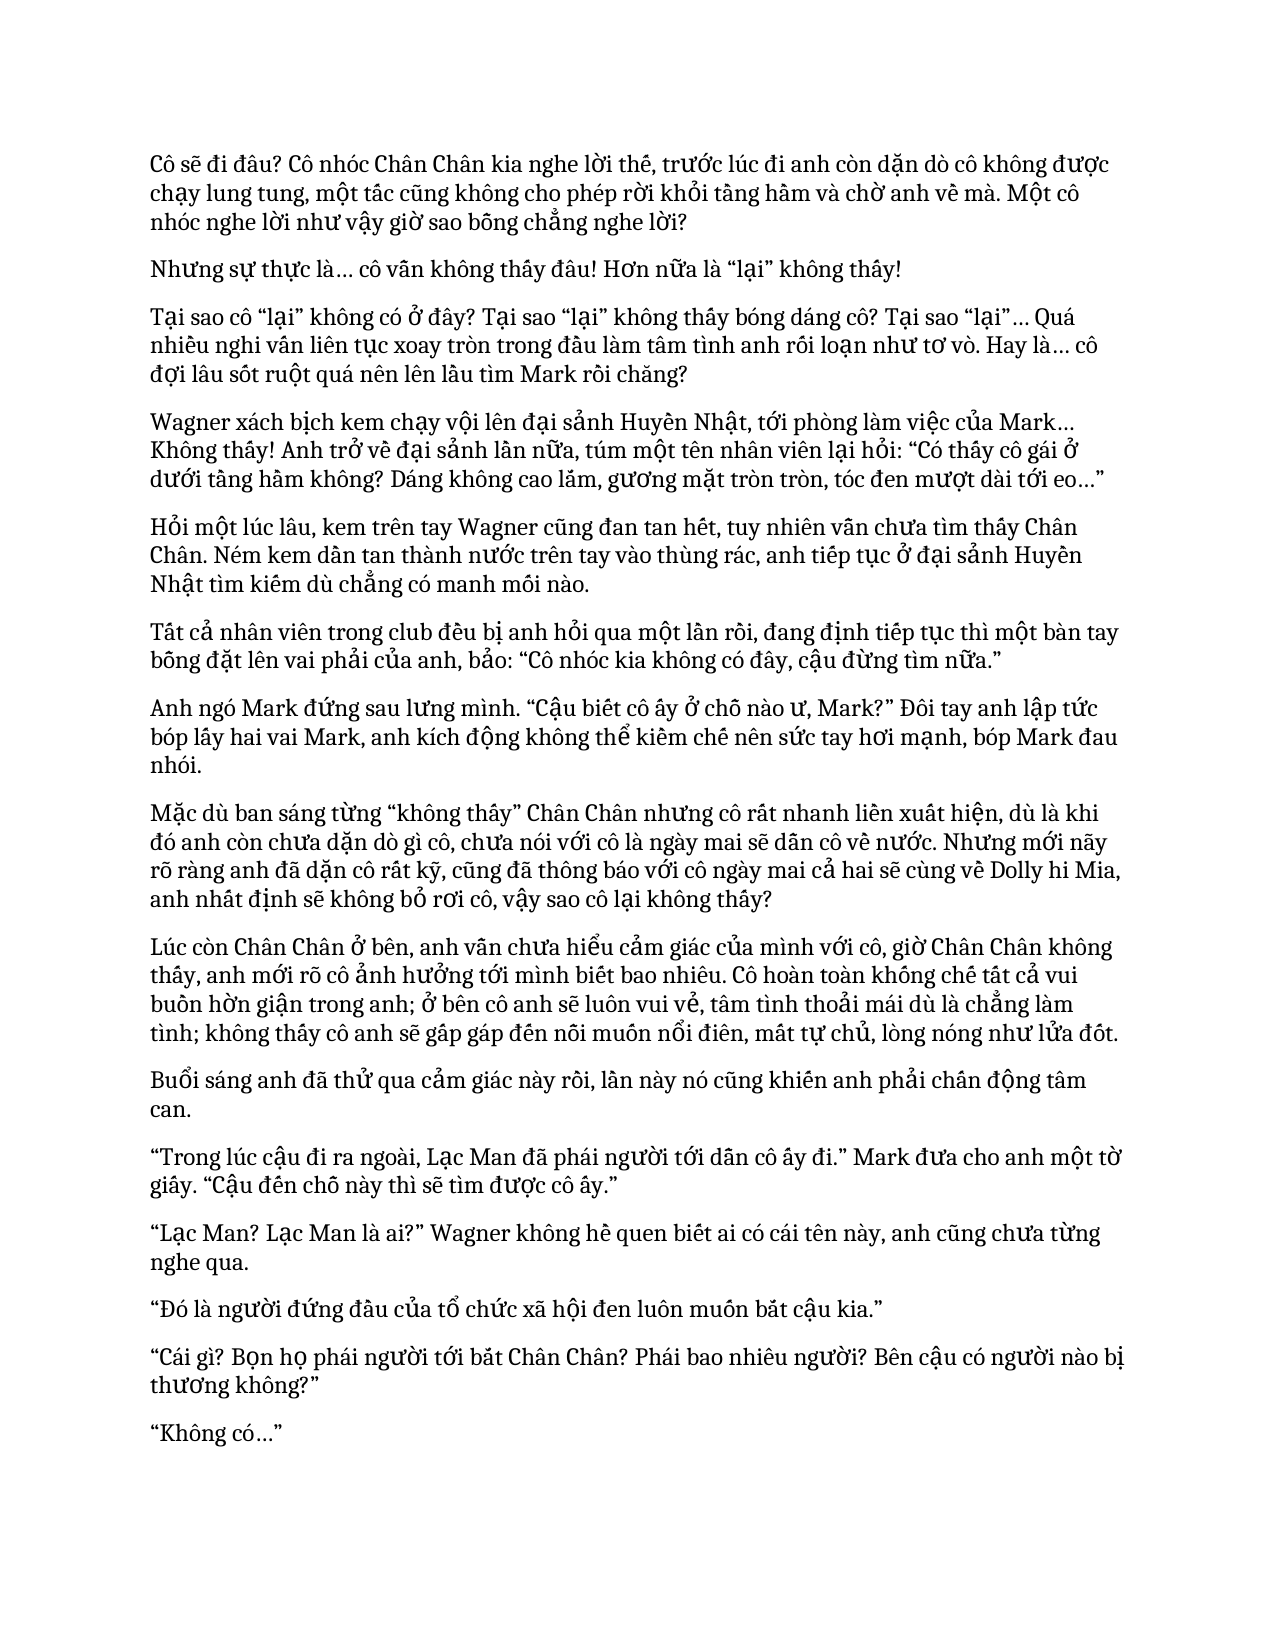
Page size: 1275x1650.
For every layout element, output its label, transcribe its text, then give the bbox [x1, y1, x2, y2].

text “Trong lúc cậu đi ra ngoài, Lạc Man đã phái người tới dẫn cô ấy đi.” Mark đưa cho anh một tờ giấy. “Cậu đến chỗ này thì sẽ tìm được cô ấy.” [150, 1142, 1125, 1200]
text “Cái gì? Bọn họ phái người tới bắt Chân Chân? Phái bao nhiêu người? Bên cậu có người nào bị thương không?” [150, 1342, 1125, 1400]
text Buổi sáng anh đã thử qua cảm giác này rồi, lần này nó cũng khiến anh phải chấn động tâm can. [150, 1066, 1125, 1124]
text “Lạc Man? Lạc Man là ai?” Wagner không hề quen biết ai có cái tên này, anh cũng chưa từng nghe qua. [150, 1219, 1125, 1276]
text Nhưng sự thực là… cô vẫn không thấy đâu! Hơn nữa là “lại” không thấy! [150, 255, 1125, 284]
text Wagner xách bịch kem chạy vội lên đại sảnh Huyền Nhật, tới phòng làm việc của Mark… Không thấy! Anh trở về đại sảnh lần nữa, túm một tên nhân viên lại hỏi: “Có thấy cô gái ở dưới tầng hầm không? Dáng không cao lắm, gương mặt tròn tròn, tóc đen mượt dài tới eo…” [150, 407, 1125, 494]
text Cô sẽ đi đâu? Cô nhóc Chân Chân kia nghe lời thế, trước lúc đi anh còn dặn dò cô không được chạy lung tung, một tấc cũng không cho phép rời khỏi tầng hầm và chờ anh về mà. Một cô nhóc nghe lời như vậy giờ sao bỗng chẳng nghe lời? [150, 150, 1125, 236]
text “Không có…” [150, 1419, 1125, 1447]
text Lúc còn Chân Chân ở bên, anh vẫn chưa hiểu cảm giác của mình với cô, giờ Chân Chân không thấy, anh mới rõ cô ảnh hưởng tới mình biết bao nhiêu. Cô hoàn toàn khống chế tất cả vui buồn hờn giận trong anh; ở bên cô anh sẽ luôn vui vẻ, tâm tình thoải mái dù là chẳng làm tình; không thấy cô anh sẽ gấp gáp đến nỗi muốn nổi điên, mất tự chủ, lòng nóng như lửa đốt. [150, 932, 1125, 1047]
text Tất cả nhân viên trong club đều bị anh hỏi qua một lần rồi, đang định tiếp tục thì một bàn tay bỗng đặt lên vai phải của anh, bảo: “Cô nhóc kia không có đây, cậu đừng tìm nữa.” [150, 617, 1125, 675]
text Anh ngó Mark đứng sau lưng mình. “Cậu biết cô ấy ở chỗ nào ư, Mark?” Đôi tay anh lập tức bóp lấy hai vai Mark, anh kích động không thể kiềm chế nên sức tay hơi mạnh, bóp Mark đau nhói. [150, 694, 1125, 780]
text Tại sao cô “lại” không có ở đây? Tại sao “lại” không thấy bóng dáng cô? Tại sao “lại”… Quá nhiều nghi vấn liên tục xoay tròn trong đầu làm tâm tình anh rối loạn như tơ vò. Hay là… cô đợi lâu sốt ruột quá nên lên lầu tìm Mark rồi chăng? [150, 302, 1125, 389]
text “Đó là người đứng đầu của tổ chức xã hội đen luôn muốn bắt cậu kia.” [150, 1295, 1125, 1324]
text Mặc dù ban sáng từng “không thấy” Chân Chân nhưng cô rất nhanh liền xuất hiện, dù là khi đó anh còn chưa dặn dò gì cô, chưa nói với cô là ngày mai sẽ dẫn cô về nước. Nhưng mới nãy rõ ràng anh đã dặn cô rất kỹ, cũng đã thông báo với cô ngày mai cả hai sẽ cùng về Dolly hi Mia, anh nhất định sẽ không bỏ rơi cô, vậy sao cô lại không thấy? [150, 799, 1125, 914]
text Hỏi một lúc lâu, kem trên tay Wagner cũng đan tan hết, tuy nhiên vẫn chưa tìm thấy Chân Chân. Ném kem dần tan thành nước trên tay vào thùng rác, anh tiếp tục ở đại sảnh Huyền Nhật tìm kiếm dù chẳng có manh mối nào. [150, 512, 1125, 599]
